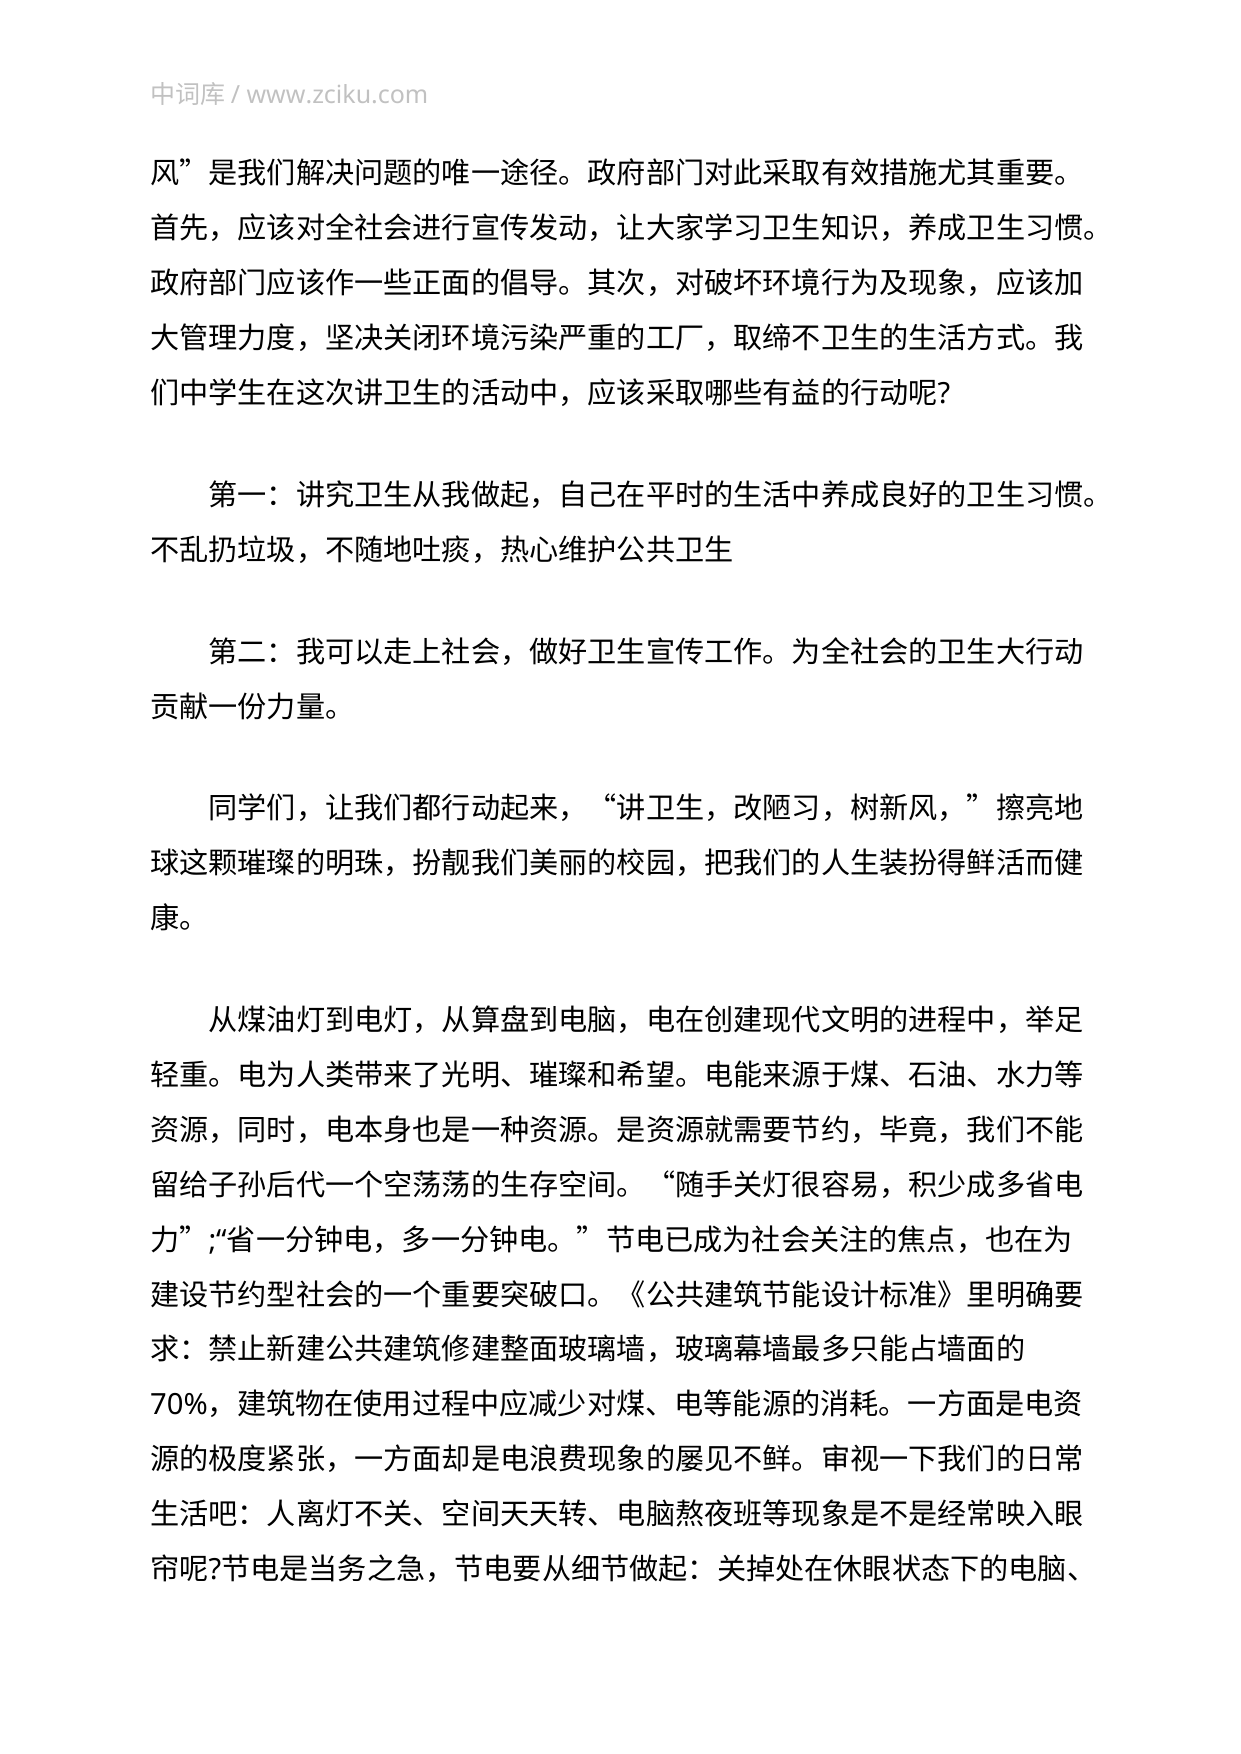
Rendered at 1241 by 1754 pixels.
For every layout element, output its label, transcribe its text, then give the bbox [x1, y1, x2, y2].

text 第二：我可以走上社会，做好卫生宣传工作。为全社会的卫生大行动贡献一份力量。 [150, 628, 1090, 725]
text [150, 996, 1090, 1588]
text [150, 150, 1090, 412]
text 第一：讲究卫生从我做起，自己在平时的生活中养成良好的卫生习惯。不乱扔垃圾，不随地吐痰，热心维护公共卫生 [150, 472, 1090, 569]
text 同学们，让我们都行动起来，“讲卫生，改陋习，树新风，”擦亮地球这颗璀璨的明珠，扮靓我们美丽的校园，把我们的人生装扮得鲜活而健康。 [150, 785, 1090, 937]
